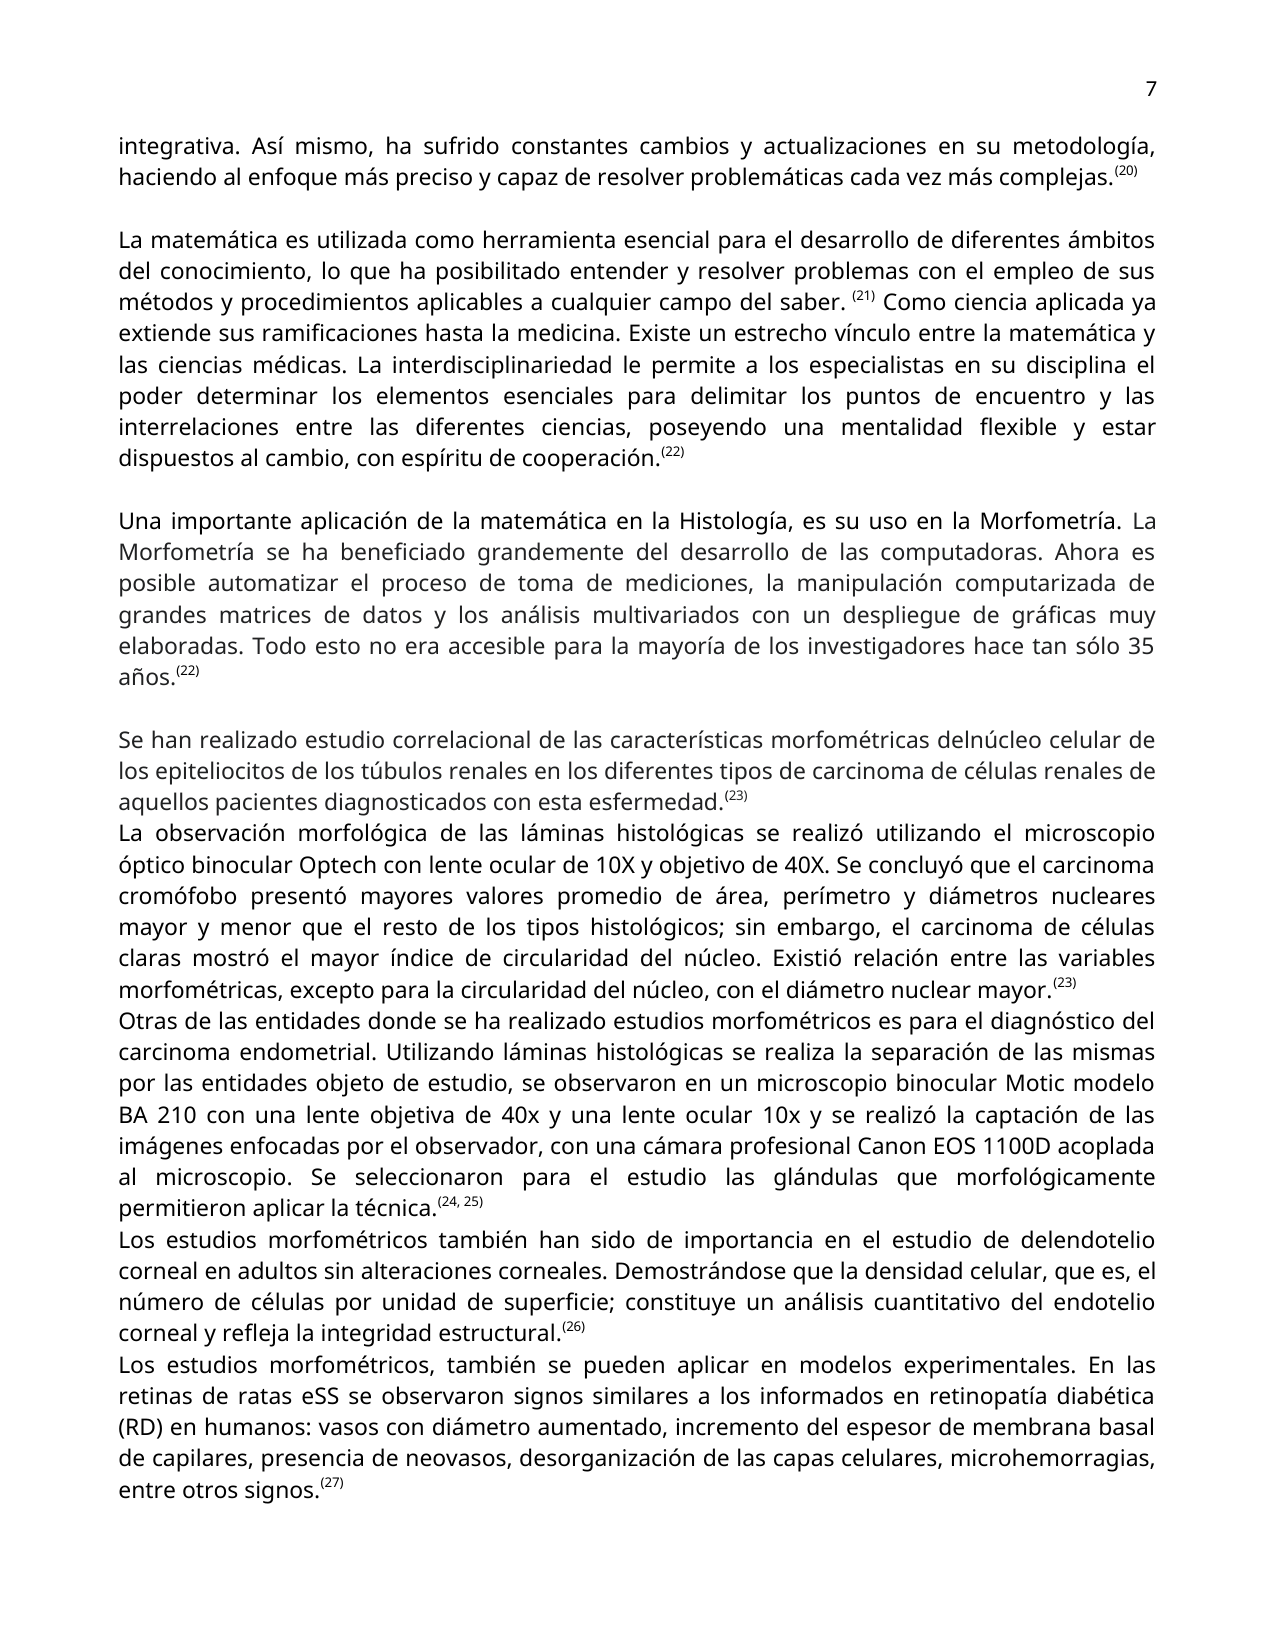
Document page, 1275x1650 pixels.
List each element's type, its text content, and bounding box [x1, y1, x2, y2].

text Los estudios morfométricos, también se pueden aplicar en modelos experimentales. En las retinas de ratas eSS se observaron signos similares a los informados en retinopatía diabética (RD) en humanos: vasos con diámetro aumentado, incremento del espesor de membrana basal de capilares, presencia de neovasos, desorganización de las capas celulares, microhemorragias, entre otros signos.(27) [118, 1349, 1157, 1505]
text La matemática es utilizada como herramienta esencial para el desarrollo de diferentes ámbitos del conocimiento, lo que ha posibilitado entender y resolver problemas con el empleo de sus métodos y procedimientos aplicables a cualquier campo del saber. (21) Como ciencia aplicada ya extiende sus ramificaciones hasta la medicina. Existe un estrecho vínculo entre la matemática y las ciencias médicas. La interdisciplinariedad le permite a los especialistas en su disciplina el poder determinar los elementos esenciales para delimitar los puntos de encuentro y las interrelaciones entre las diferentes ciencias, poseyendo una mentalidad flexible y estar dispuestos al cambio, con espíritu de cooperación.(22) [118, 224, 1157, 474]
text La observación morfológica de las láminas histológicas se realizó utilizando el microscopio óptico binocular Optech con lente ocular de 10X y objetivo de 40X. Se concluyó que el carcinoma cromófobo presentó mayores valores promedio de área, perímetro y diámetros nucleares mayor y menor que el resto de los tipos histológicos; sin embargo, el carcinoma de células claras mostró el mayor índice de circularidad del núcleo. Existió relación entre las variables morfométricas, excepto para la circularidad del núcleo, con el diámetro nuclear mayor.(23) [118, 817, 1157, 1005]
text Otras de las entidades donde se ha realizado estudios morfométricos es para el diagnóstico del carcinoma endometrial. Utilizando láminas histológicas se realiza la separación de las mismas por las entidades objeto de estudio, se observaron en un microscopio binocular Motic modelo BA 210 con una lente objetiva de 40x y una lente ocular 10x y se realizó la captación de las imágenes enfocadas por el observador, con una cámara profesional Canon EOS 1100D acoplada al microscopio. Se seleccionaron para el estudio las glándulas que morfológicamente permitieron aplicar la técnica.(24, 25) [118, 1005, 1157, 1224]
text Se han realizado estudio correlacional de las características morfométricas delnúcleo celular de los epiteliocitos de los túbulos renales en los diferentes tipos de carcinoma de células renales de aquellos pacientes diagnosticados con esta esfermedad.(23) [118, 724, 1157, 817]
text Una importante aplicación de la matemática en la Histología, es su uso en la Morfometría. La Morfometría se ha beneficiado grandemente del desarrollo de las computadoras. Ahora es posible automatizar el proceso de toma de mediciones, la manipulación computarizada de grandes matrices de datos y los análisis multivariados con un despliegue de gráficas muy elaboradas. Todo esto no era accesible para la mayoría de los investigadores hace tan sólo 35 años.(22) [118, 505, 1157, 692]
text Los estudios morfométricos también han sido de importancia en el estudio de delendotelio corneal en adultos sin alteraciones corneales. Demostrándose que la densidad celular, que es, el número de células por unidad de superficie; constituye un análisis cuantitativo del endotelio corneal y refleja la integridad estructural.(26) [118, 1224, 1157, 1349]
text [118, 130, 1157, 192]
